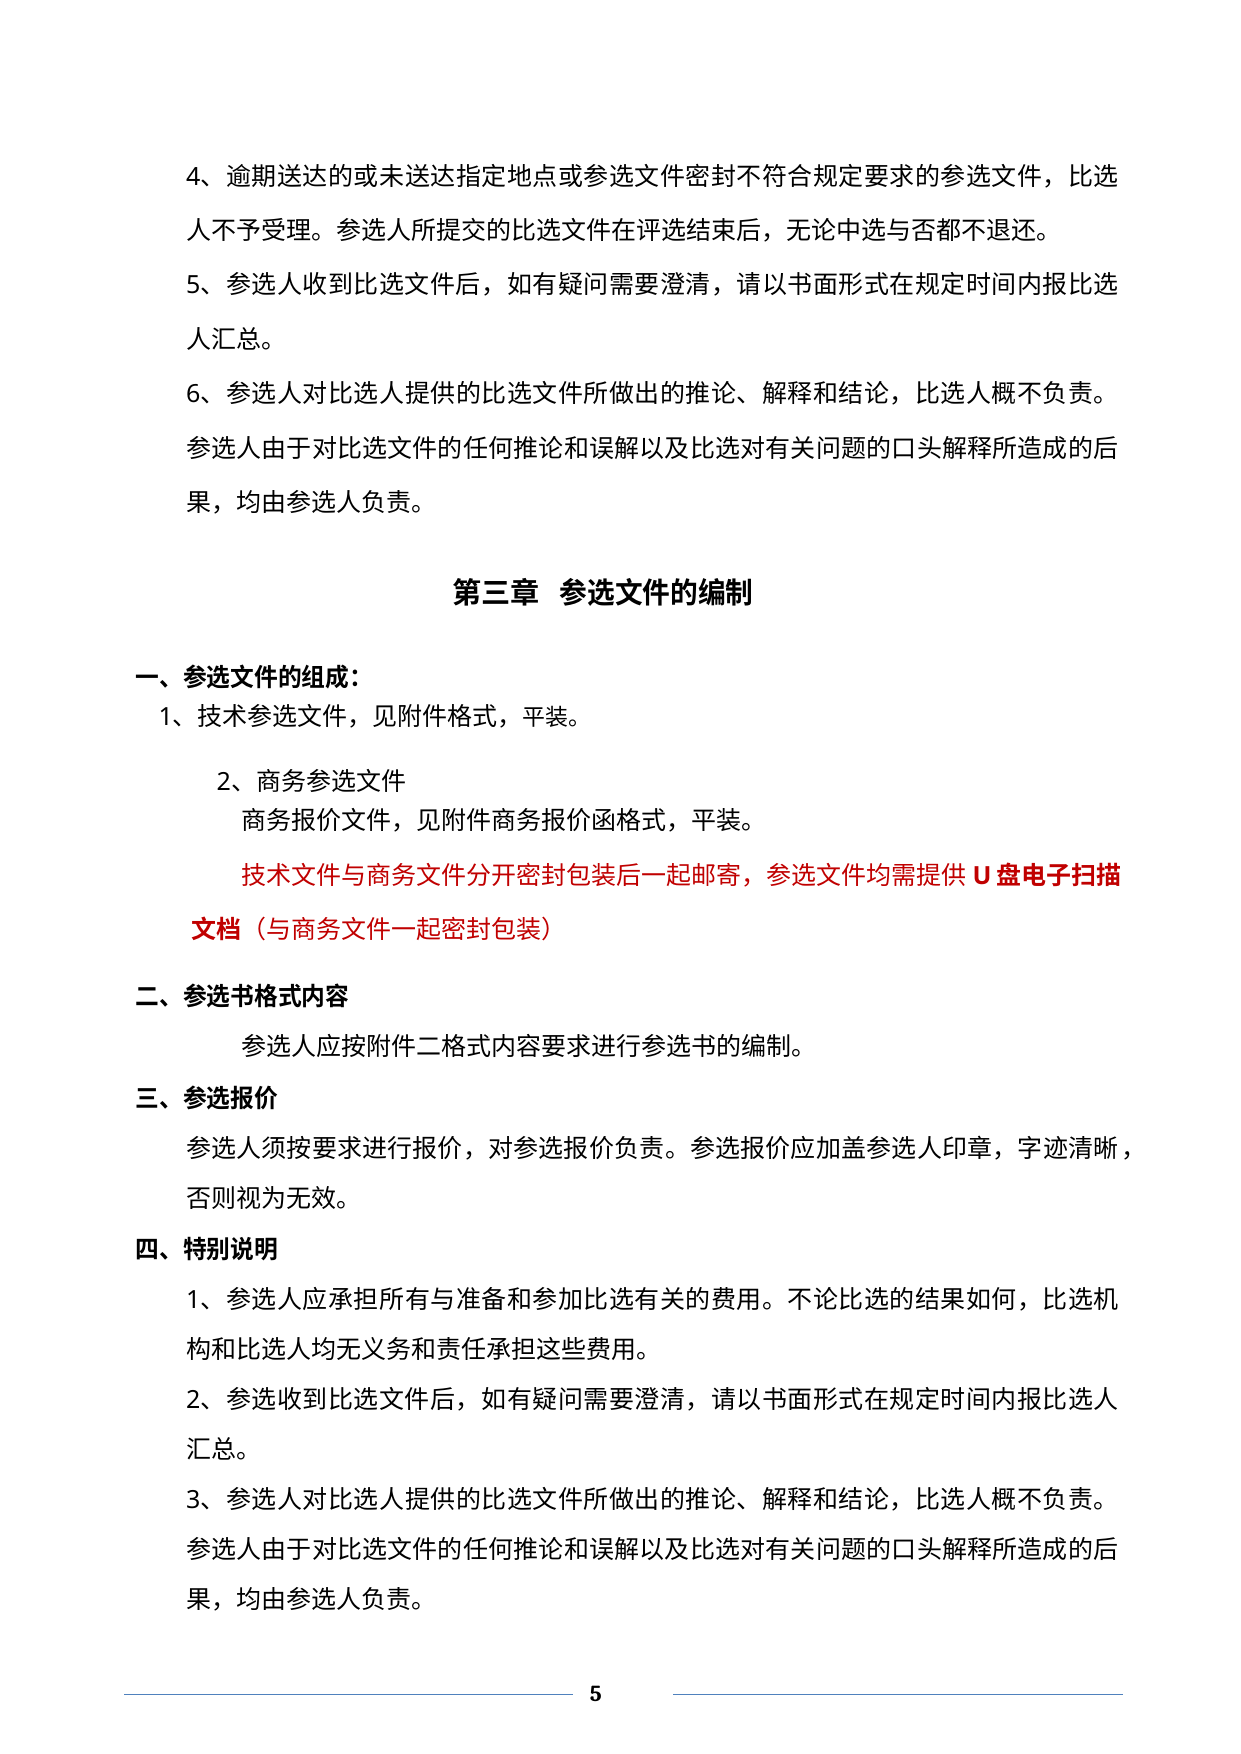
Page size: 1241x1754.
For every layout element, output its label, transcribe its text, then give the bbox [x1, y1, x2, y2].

text 5、参选人收到比选文件后，如有疑问需要澄清，请以书面形式在规定时间内报比选人汇总。 [186, 265, 1121, 356]
text 参选人须按要求进行报价，对参选报价负责。参选报价应加盖参选人印章，字迹清晰，否则视为无效。 [186, 1117, 1121, 1217]
text 1、参选人应承担所有与准备和参加比选有关的费用。不论比选的结果如何，比选机构和比选人均无义务和责任承担这些费用。 [186, 1269, 1121, 1369]
text 一、参选文件的组成： [135, 646, 1134, 696]
text 1、技术参选文件，见附件格式，平装。 [158, 696, 1134, 733]
text 参选人应按附件二格式内容要求进行参选书的编制。 [191, 1016, 1121, 1066]
text 2、参选收到比选文件后，如有疑问需要澄清，请以书面形式在规定时间内报比选人汇总。 [186, 1369, 1121, 1469]
subtitle 第三章 参选文件的编制 [192, 574, 1134, 611]
text 商务报价文件，见附件商务报价函格式，平装。 [191, 801, 1121, 837]
text 三、参选报价 [135, 1067, 1134, 1117]
text 二、参选书格式内容 [135, 966, 1134, 1016]
text 6、参选人对比选人提供的比选文件所做出的推论、解释和结论，比选人概不负责。参选人由于对比选文件的任何推论和误解以及比选对有关问题的口头解释所造成的后果，均由参选人负责。 [186, 374, 1121, 519]
text 4、逾期送达的或未送达指定地点或参选文件密封不符合规定要求的参选文件，比选人不予受理。参选人所提交的比选文件在评选结束后，无论中选与否都不退还。 [186, 156, 1121, 247]
text 技术文件与商务文件分开密封包装后一起邮寄，参选文件均需提供U盘电子扫描文档（与商务文件一起密封包装） [191, 855, 1121, 946]
text 四、特别说明 [135, 1219, 1134, 1269]
text 2、商务参选文件 [191, 751, 1121, 801]
text 3、参选人对比选人提供的比选文件所做出的推论、解释和结论，比选人概不负责。参选人由于对比选文件的任何推论和误解以及比选对有关问题的口头解释所造成的后果，均由参选人负责。 [186, 1469, 1121, 1619]
